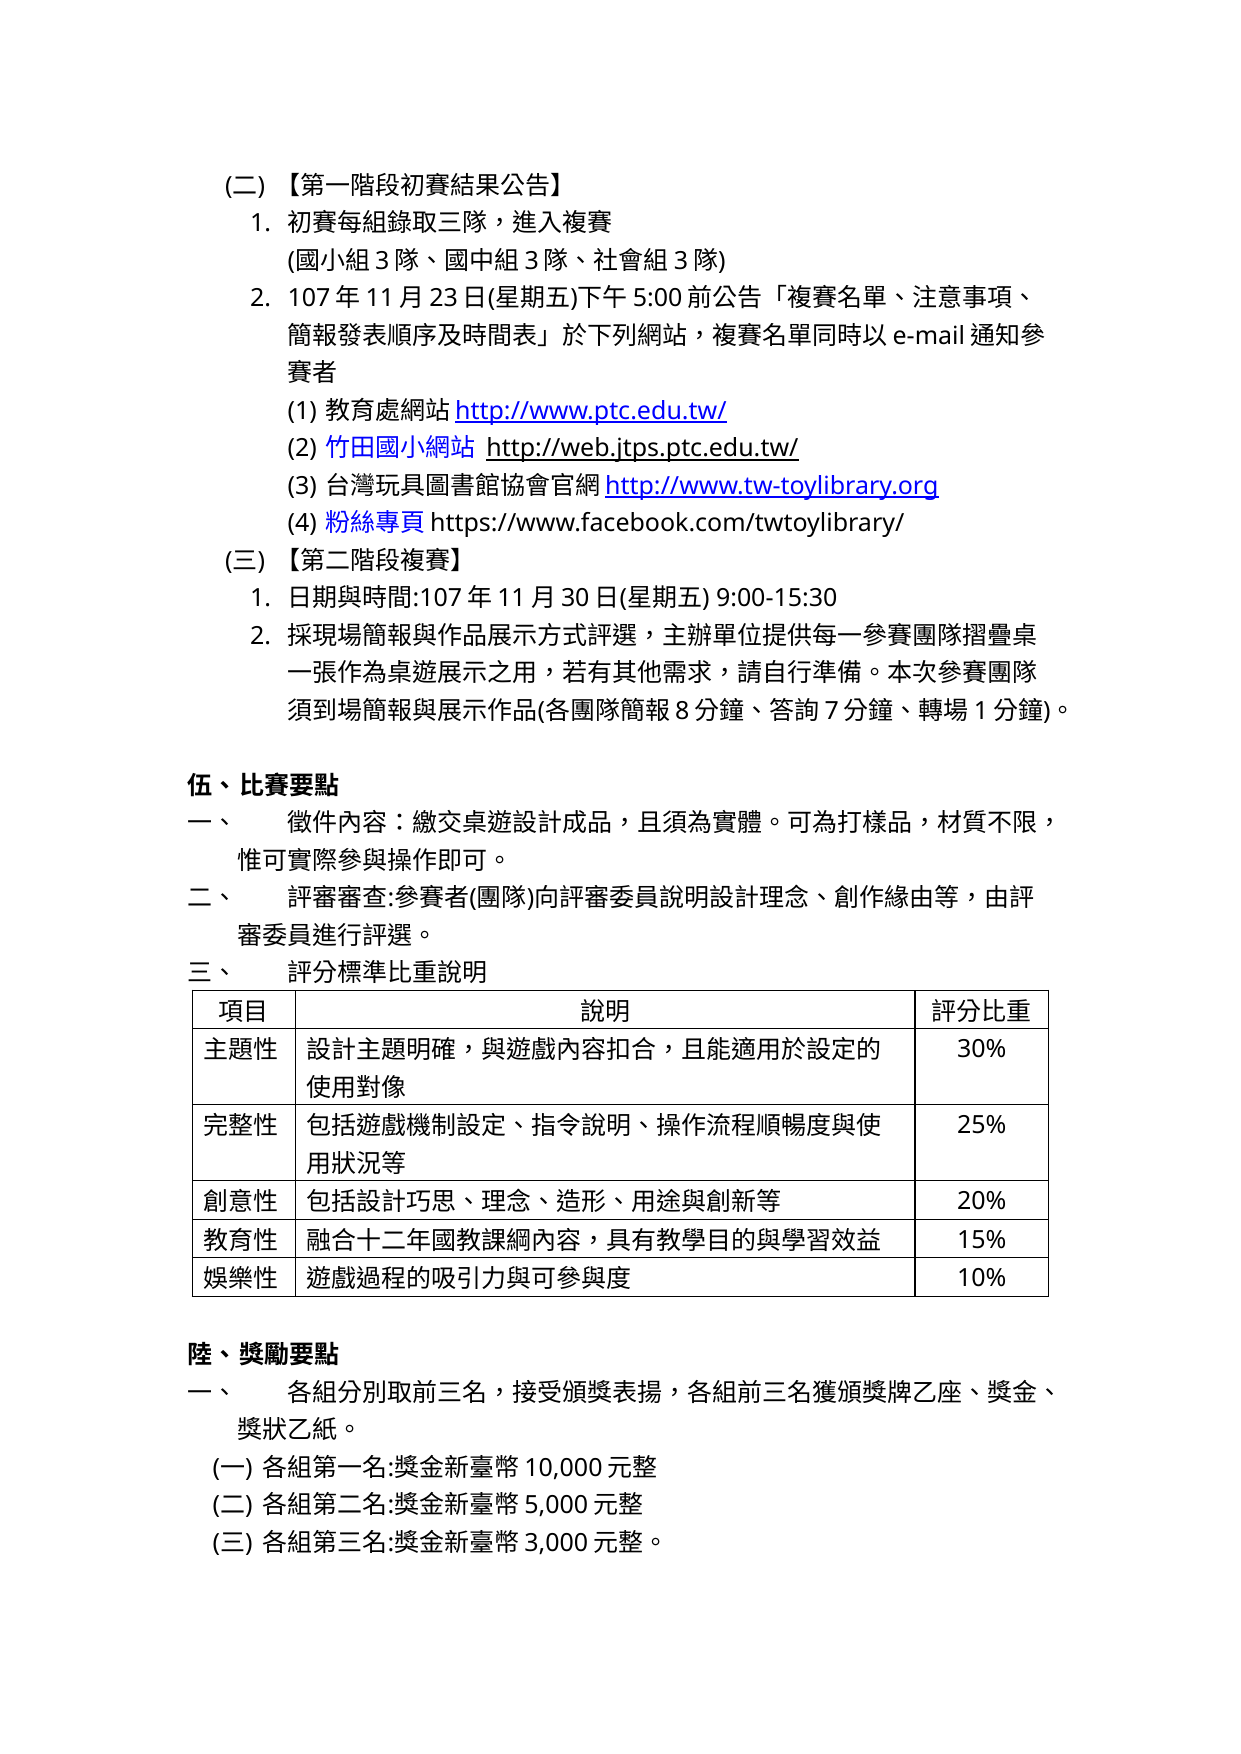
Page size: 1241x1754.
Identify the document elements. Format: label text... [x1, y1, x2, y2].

table_cell 融合十二年國教課綱內容，具有教學目的與學習效益 [296, 1220, 914, 1257]
list 【第二階段複賽】 [225, 539, 1053, 577]
list 【第一階段初賽結果公告】 [225, 164, 1053, 202]
list (國小組3隊、國中組3隊、社會組3隊) [287, 239, 1053, 277]
table_header 項目 [193, 991, 295, 1028]
list 教育處網站http://www.ptc.edu.tw/ [287, 389, 1053, 427]
list 日期與時間:107年11月30日(星期五) 9:00-15:30 [250, 577, 1053, 614]
list 比賽要點 [187, 764, 1053, 802]
table_cell 教育性 [193, 1220, 295, 1257]
list 台灣玩具圖書館協會官網http://www.tw-toylibrary.org [287, 464, 1053, 502]
table_cell 遊戲過程的吸引力與可參與度 [296, 1258, 914, 1296]
table_header 評分比重 [916, 991, 1048, 1028]
table_cell 創意性 [193, 1181, 295, 1219]
list 粉絲專頁https://www.facebook.com/twtoylibrary/ [287, 502, 1053, 539]
table_cell 包括遊戲機制設定、指令說明、操作流程順暢度與使用狀況等 [296, 1105, 914, 1180]
list 獎勵要點 [187, 1334, 1053, 1372]
table_cell 主題性 [193, 1029, 295, 1104]
list 初賽每組錄取三隊，進入複賽 [250, 202, 1053, 239]
list 評審審查:參賽者(團隊)向評審委員說明設計理念、創作緣由等，由評審委員進行評選。 [187, 877, 1053, 952]
list 107年11月23日(星期五)下午5:00前公告「複賽名單、注意事項、簡報發表順序及時間表」於下列網站，複賽名單同時以e-mail通知參賽者 [250, 277, 1053, 389]
list 各組第一名:獎金新臺幣10,000元整 [212, 1447, 1053, 1484]
table_cell 娛樂性 [193, 1258, 295, 1296]
list 各組分別取前三名，接受頒獎表揚，各組前三名獲頒獎牌乙座、獎金、獎狀乙紙。 [187, 1372, 1053, 1447]
list 各組第二名:獎金新臺幣5,000元整 [212, 1484, 1053, 1522]
list 採現場簡報與作品展示方式評選，主辦單位提供每一參賽團隊摺疊桌一張作為桌遊展示之用，若有其他需求，請自行準備。本次參賽團隊須到場簡報與展示作品(各團隊簡報8分鐘、答詢7分鐘、轉場1分鐘)。 [250, 614, 1053, 727]
table_cell 25% [916, 1105, 1048, 1180]
table_cell 包括設計巧思、理念、造形、用途與創新等 [296, 1181, 914, 1219]
table_cell 設計主題明確，與遊戲內容扣合，且能適用於設定的使用對像 [296, 1029, 914, 1104]
table_cell 完整性 [193, 1105, 295, 1180]
list 評分標準比重說明 [187, 952, 1053, 989]
list 徵件內容：繳交桌遊設計成品，且須為實體。可為打樣品，材質不限，惟可實際參與操作即可。 [187, 802, 1053, 877]
table_cell 15% [916, 1220, 1048, 1257]
table_header 說明 [296, 991, 914, 1028]
table_cell 30% [916, 1029, 1048, 1104]
list 各組第三名:獎金新臺幣3,000元整。 [212, 1522, 1053, 1559]
list 竹田國小網站 http://web.jtps.ptc.edu.tw/ [287, 427, 1053, 464]
table_cell 20% [916, 1181, 1048, 1219]
table_cell 10% [916, 1258, 1048, 1296]
